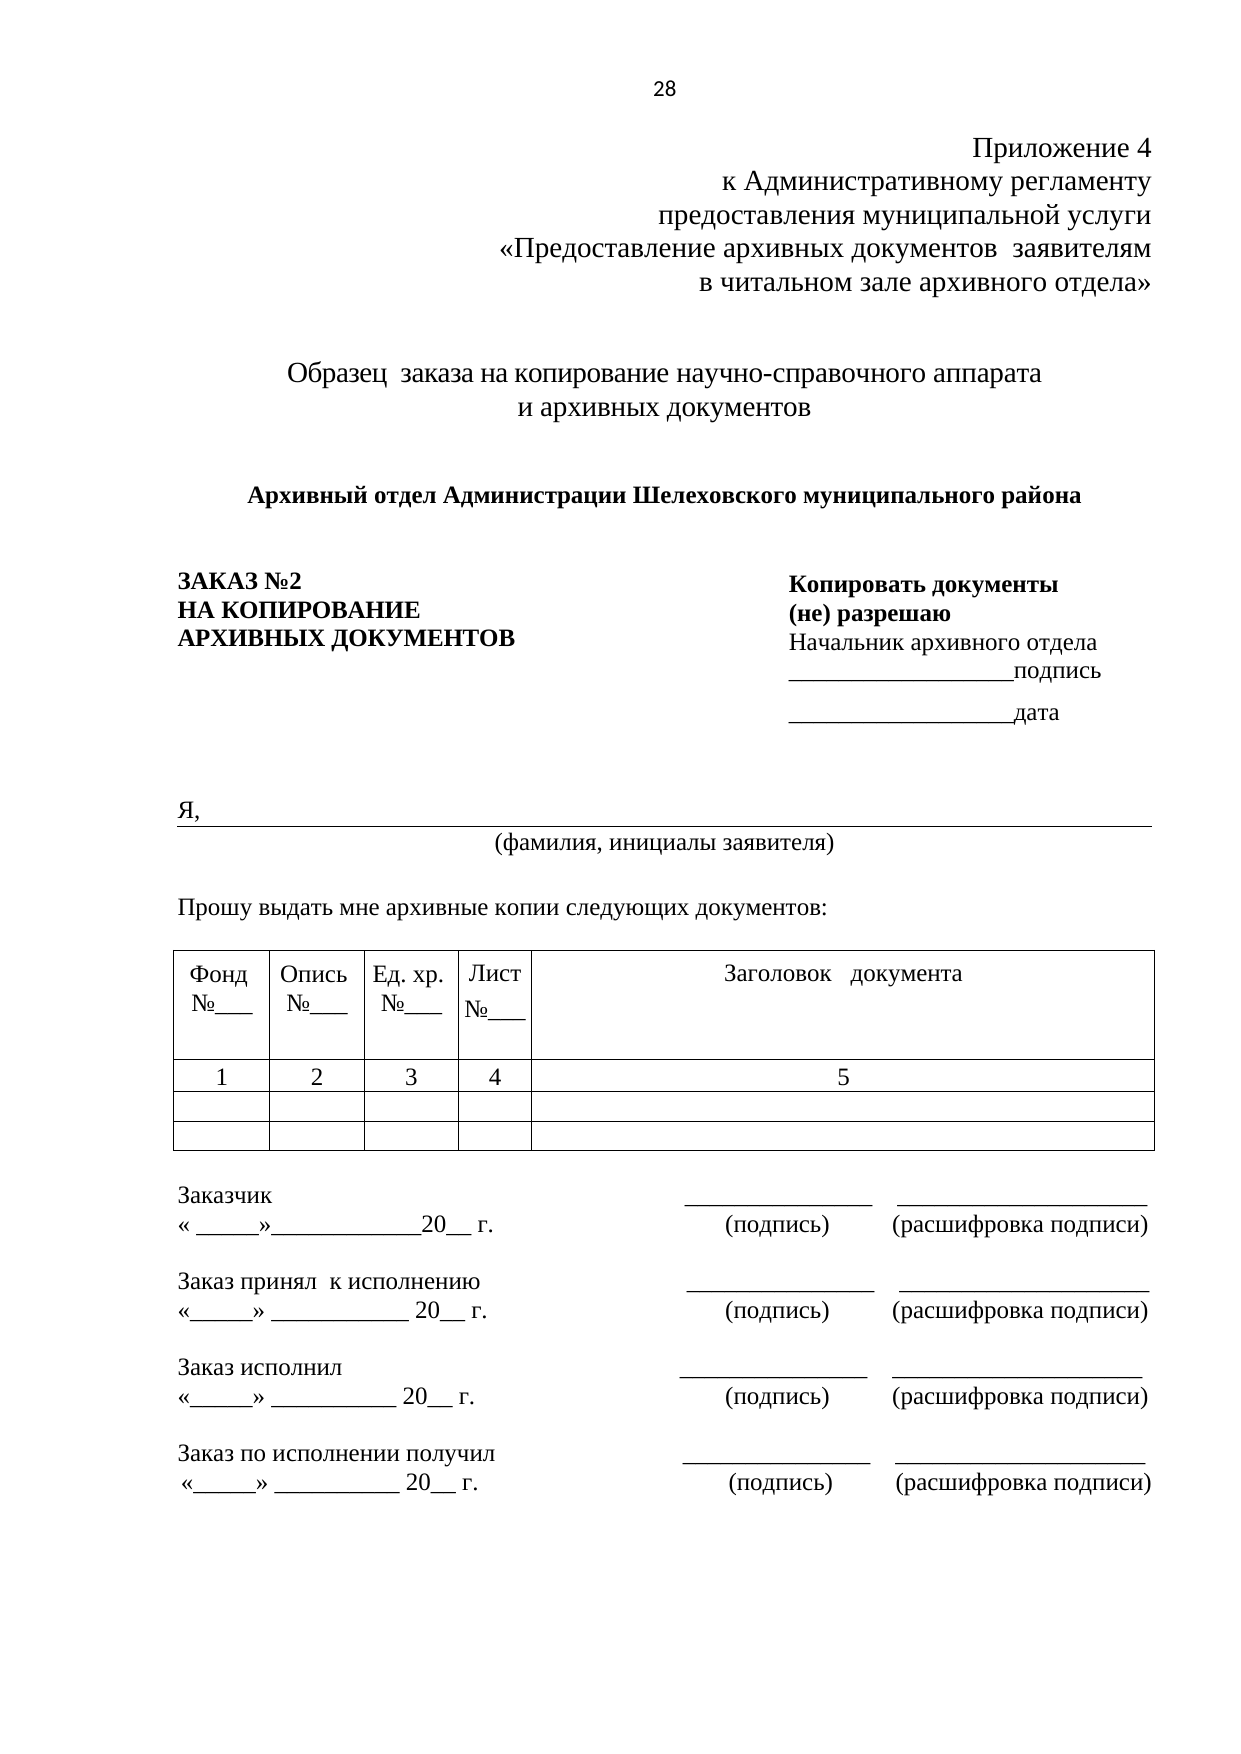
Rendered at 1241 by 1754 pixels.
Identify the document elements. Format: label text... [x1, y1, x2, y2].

text предоставления муниципальной услуги [177, 197, 1152, 231]
text «Предоставление архивных документов заявителям [177, 231, 1152, 264]
text (фамилия, инициалы заявителя) [177, 827, 1152, 856]
table_header Фонд №___ [174, 951, 269, 1059]
text Прошу выдать мне архивные копии следующих документов: [177, 892, 1152, 921]
table_cell [174, 1122, 269, 1150]
text «_____» ___________ 20__ г. (подпись) (расшифровка подписи) [177, 1295, 1152, 1324]
text Заказ исполнил _______________ ____________________ [177, 1352, 1152, 1381]
table_cell [459, 1092, 531, 1121]
text Заказчик _______________ ____________________ [177, 1180, 1152, 1209]
table_header Заголовок документа [532, 951, 1154, 1059]
text « _____»____________20__ г. (подпись) (расшифровка подписи) [177, 1209, 1152, 1238]
text «_____» __________ 20__ г. (подпись) (расшифровка подписи) [177, 1381, 1152, 1409]
text Архивный отдел Администрации Шелеховского муниципального района [177, 480, 1152, 509]
text ЗАКАЗ №2 [177, 566, 1152, 595]
text и архивных документов [177, 389, 1152, 422]
table_cell [459, 1122, 531, 1150]
text Образец заказа на копирование научно-справочного аппарата [177, 355, 1152, 389]
text в читальном зале архивного отдела» [177, 264, 1152, 298]
text Заказ принял к исполнению _______________ ____________________ [177, 1266, 1152, 1295]
text Заказ по исполнении получил _______________ ____________________ [177, 1438, 1152, 1467]
table_header Лист №___ [459, 951, 531, 1059]
table_cell 1 [174, 1060, 269, 1091]
table_cell [174, 1092, 269, 1121]
text к Административному регламенту [177, 163, 1152, 197]
table_header Ед. хр. №___ [365, 951, 458, 1059]
table_cell [270, 1092, 364, 1121]
table_cell 5 [532, 1060, 1154, 1091]
text Я, [177, 795, 1152, 826]
text АРХИВНЫХ ДОКУМЕНТОВ [177, 623, 777, 652]
table_cell [270, 1122, 364, 1150]
table_header Копировать документы (не) разрешаю Начальник архивного отдела __________________подпись __________________дата [777, 569, 1152, 754]
text Приложение 4 [177, 130, 1152, 163]
table_header Опись №___ [270, 951, 364, 1059]
table_cell [365, 1092, 458, 1121]
text НА КОПИРОВАНИЕ [177, 595, 777, 623]
table_cell 4 [459, 1060, 531, 1091]
table_cell [532, 1122, 1154, 1150]
text «_____» __________ 20__ г. (подпись) (расшифровка подписи) [121, 1467, 1152, 1496]
table_cell [532, 1092, 1154, 1121]
table_cell 2 [270, 1060, 364, 1091]
table_cell [365, 1122, 458, 1150]
table_cell 3 [365, 1060, 458, 1091]
